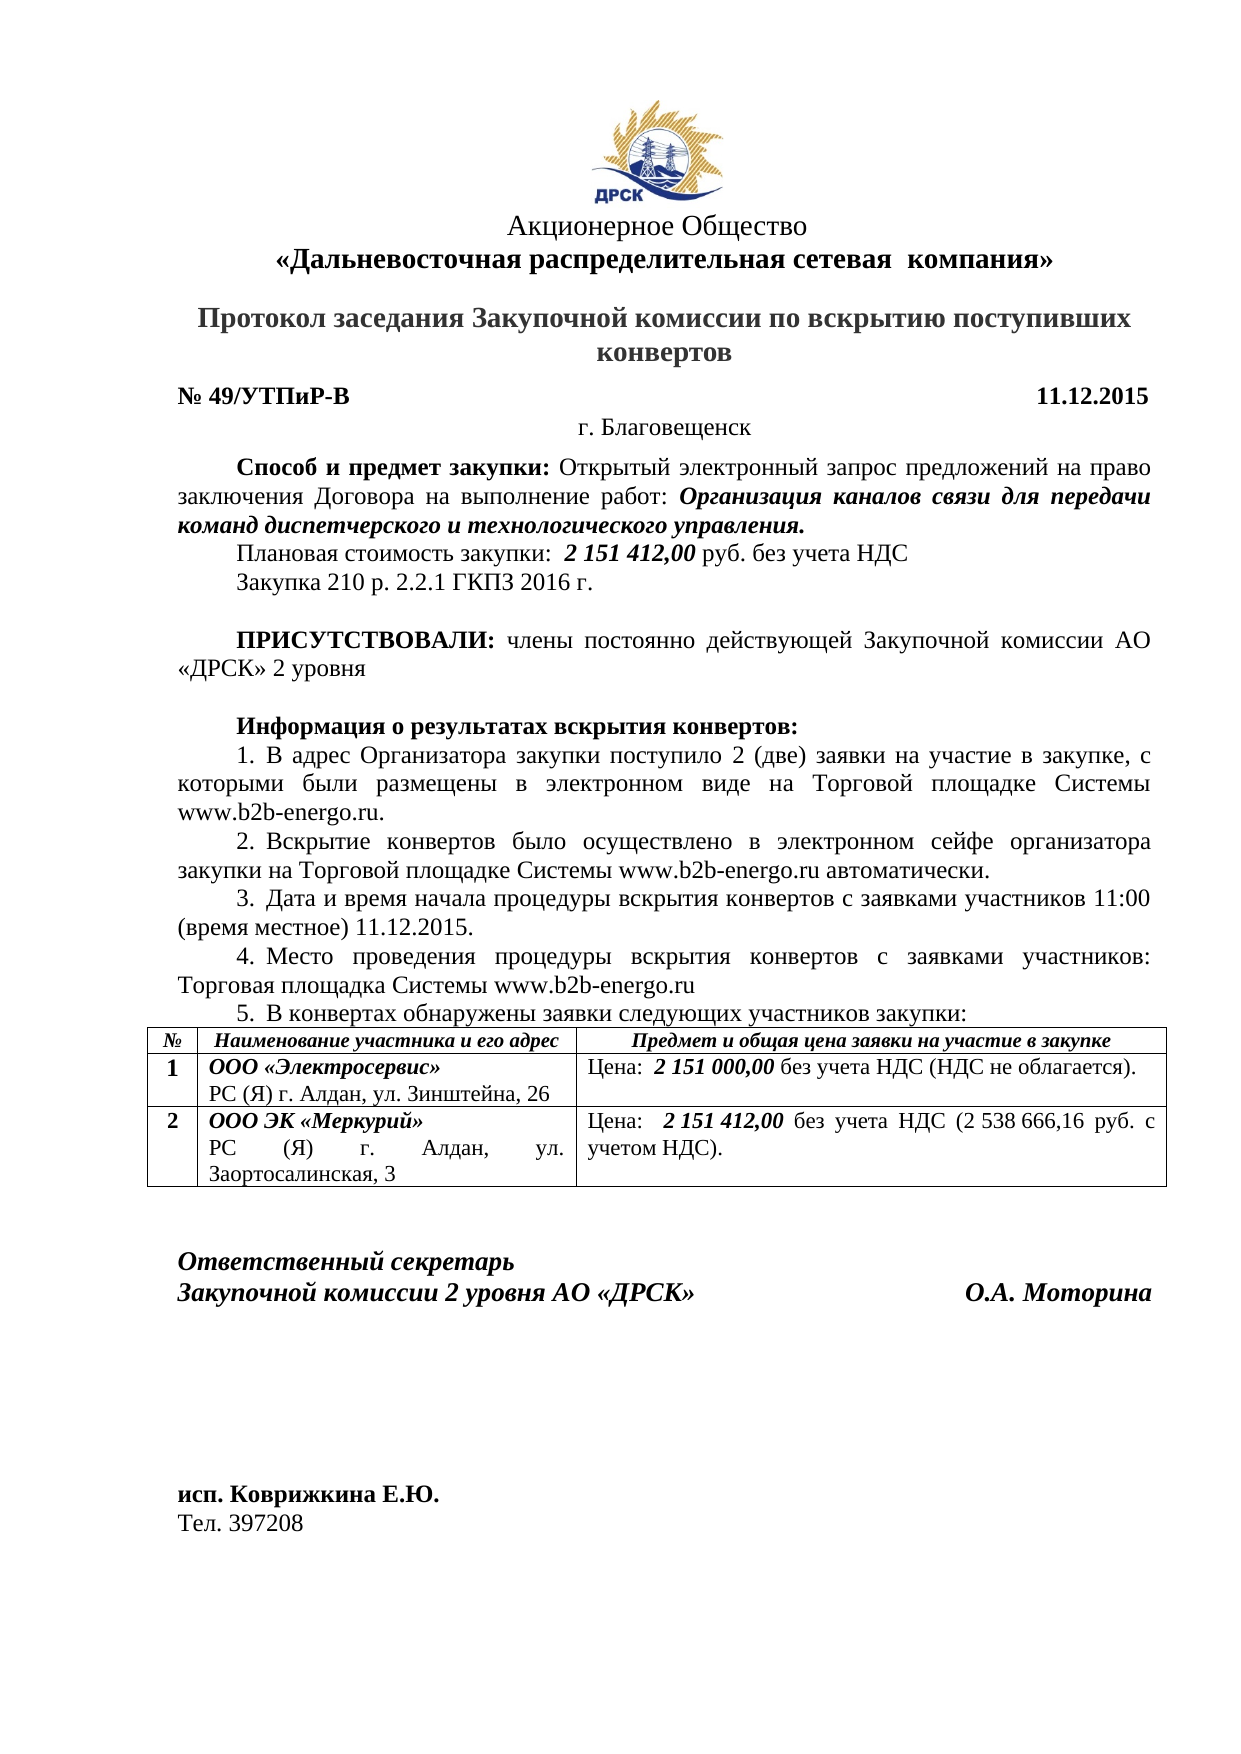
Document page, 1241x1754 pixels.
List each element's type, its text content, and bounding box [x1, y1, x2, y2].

list Дата и время начала процедуры вскрытия конвертов с заявками участников 11:00 (время местное) 11.12.2015. [177, 883, 1152, 941]
table_cell 2 [148, 1107, 197, 1186]
table_header Предмет и общая цена заявки на участие в закупке [577, 1028, 1166, 1052]
list В адрес Организатора закупки поступило 2 (две) заявки на участие в закупке, с которыми были размещены в электронном виде на Торговой площадке Системы www.b2b-energo.ru. [177, 740, 1152, 826]
table_cell ООО ЭК «Меркурий» РС (Я) г. Алдан, ул. Заортосалинская, 3 [198, 1107, 576, 1186]
text «Дальневосточная распределительная сетевая компания» [177, 241, 1152, 275]
table_header № [148, 1028, 197, 1052]
text исп. Коврижкина Е.Ю. [177, 1479, 1152, 1508]
subtitle Акционерное Общество [177, 208, 1137, 241]
table_header № 49/УТПиР-В [176, 380, 663, 412]
list Способ и предмет закупки: Открытый электронный запрос предложений на право заключения Договора на выполнение работ: Организация каналов связи для передачи команд диспетчерского и технологического управления. [177, 452, 1152, 538]
table_cell ООО «Электросервис» РС (Я) г. Алдан, ул. Зинштейна, 26 [198, 1054, 576, 1106]
list В конвертах обнаружены заявки следующих участников закупки: [177, 998, 1152, 1027]
text Ответственный секретарь [177, 1245, 1152, 1276]
table_header 11.12.2015 [663, 380, 1150, 412]
text Закупка 210 р. 2.2.1 ГКПЗ 2016 г. [177, 567, 1152, 596]
text г. Благовещенск [177, 412, 1152, 440]
table_header Наименование участника и его адрес [198, 1028, 576, 1052]
list Вскрытие конвертов было осуществлено в электронном сейфе организатора закупки на Торговой площадке Системы www.b2b-energo.ru автоматически. [177, 826, 1152, 883]
table_cell 1 [148, 1054, 197, 1106]
text Закупочной комиссии 2 уровня АО «ДРСК» О.А. Моторина [177, 1276, 1152, 1307]
picture [590, 100, 724, 208]
text Тел. 397208 [177, 1508, 1152, 1537]
text Протокол заседания Закупочной комиссии по вскрытию поступивших конвертов [177, 301, 1152, 368]
list ПРИСУТСТВОВАЛИ: члены постоянно действующей Закупочной комиссии АО «ДРСК» 2 уровня [177, 625, 1152, 682]
list Место проведения процедуры вскрытия конвертов с заявками участников: Торговая площадка Системы www.b2b-energo.ru [177, 941, 1152, 998]
table_cell Цена: 2 151 000,00 без учета НДС (НДС не облагается). [577, 1054, 1166, 1106]
text Плановая стоимость закупки: 2 151 412,00 руб. без учета НДС [177, 538, 1152, 567]
table_cell Цена: 2 151 412,00 без учета НДС (2 538 666,16 руб. с учетом НДС). [577, 1107, 1166, 1186]
text Информация о результатах вскрытия конвертов: [177, 711, 1152, 740]
